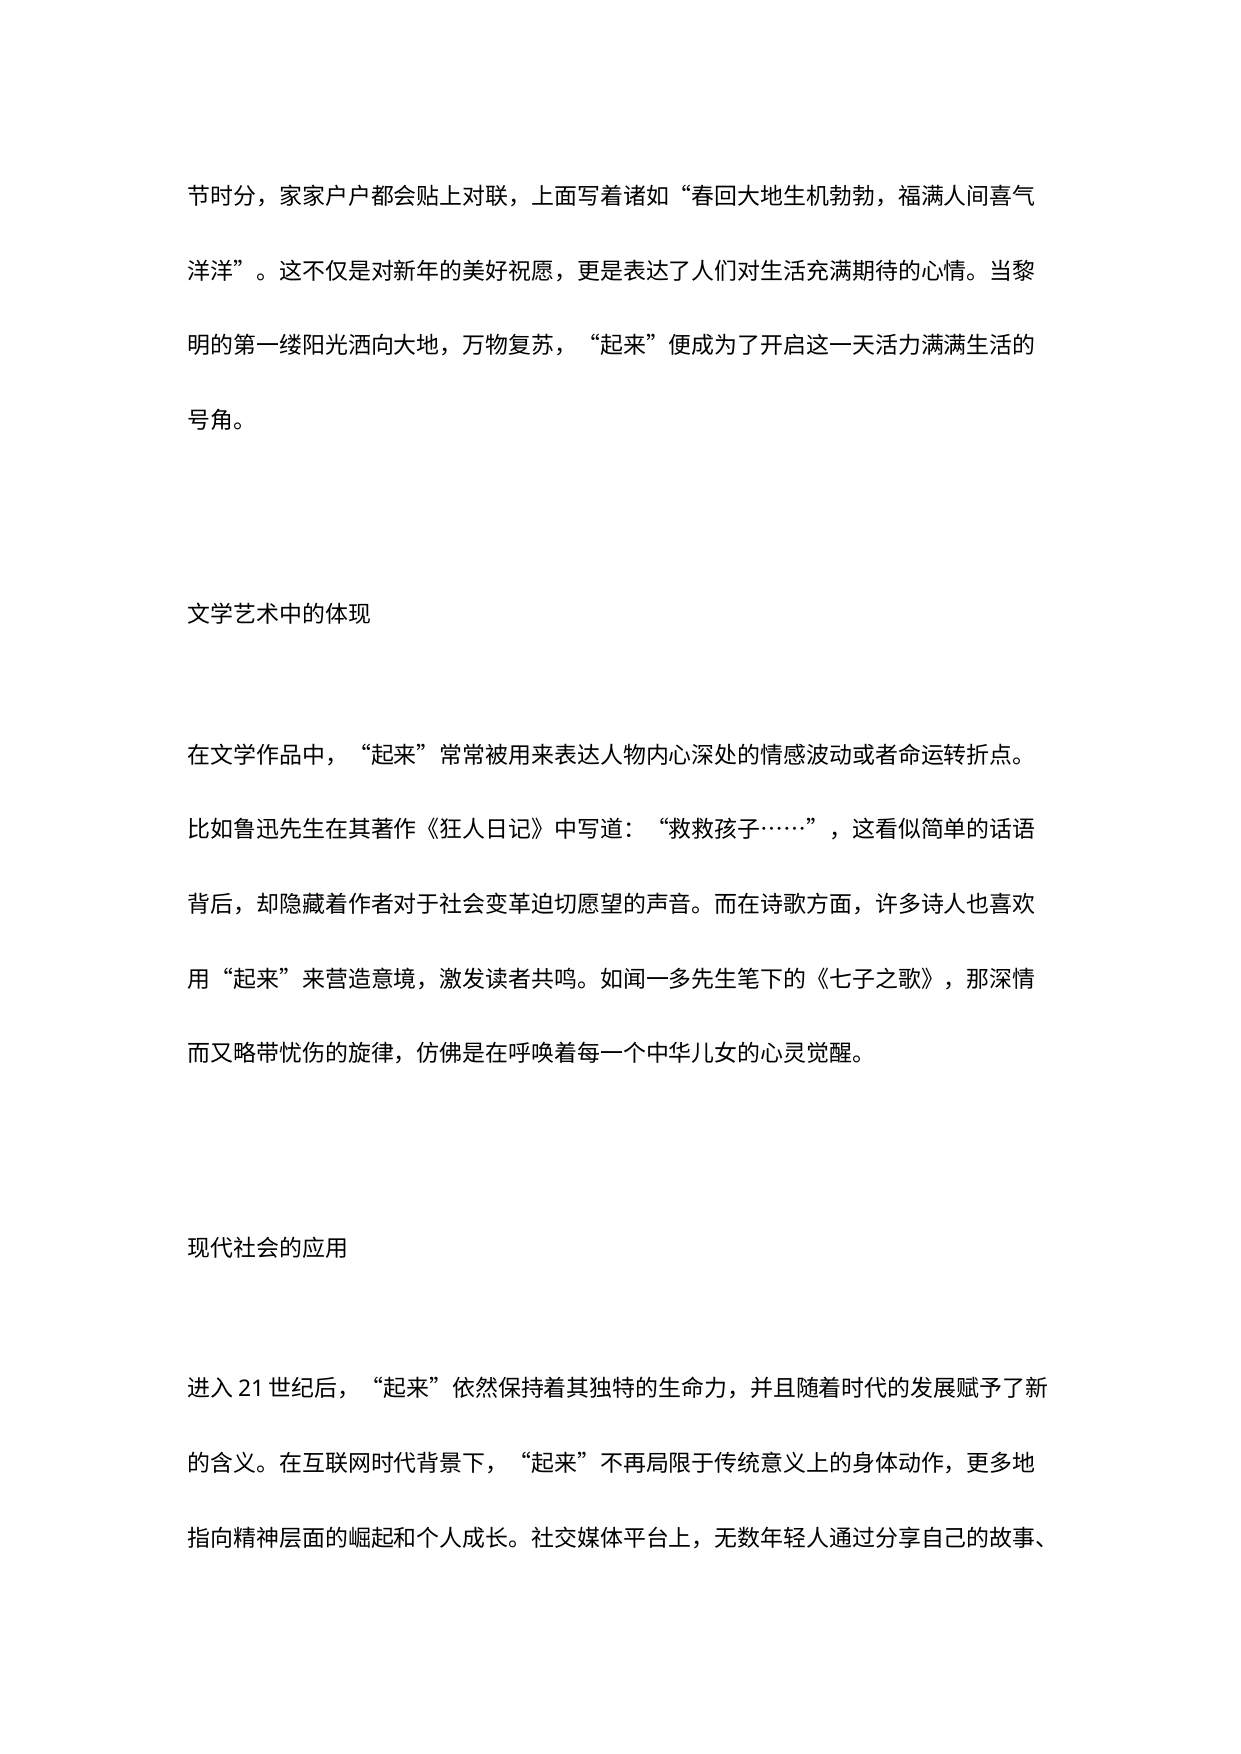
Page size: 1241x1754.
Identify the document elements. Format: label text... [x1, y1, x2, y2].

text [187, 162, 1053, 451]
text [187, 1354, 1053, 1568]
text 在文学作品中，“起来”常常被用来表达人物内心深处的情感波动或者命运转折点。比如鲁迅先生在其著作《狂人日记》中写道：“救救孩子……”，这看似简单的话语背后，却隐藏着作者对于社会变革迫切愿望的声音。而在诗歌方面，许多诗人也喜欢用“起来”来营造意境，激发读者共鸣。如闻一多先生笔下的《七子之歌》，那深情而又略带忧伤的旋律，仿佛是在呼唤着每一个中华儿女的心灵觉醒。 [187, 721, 1053, 1084]
text 文学艺术中的体现 [187, 580, 1053, 645]
text 现代社会的应用 [187, 1214, 1053, 1279]
